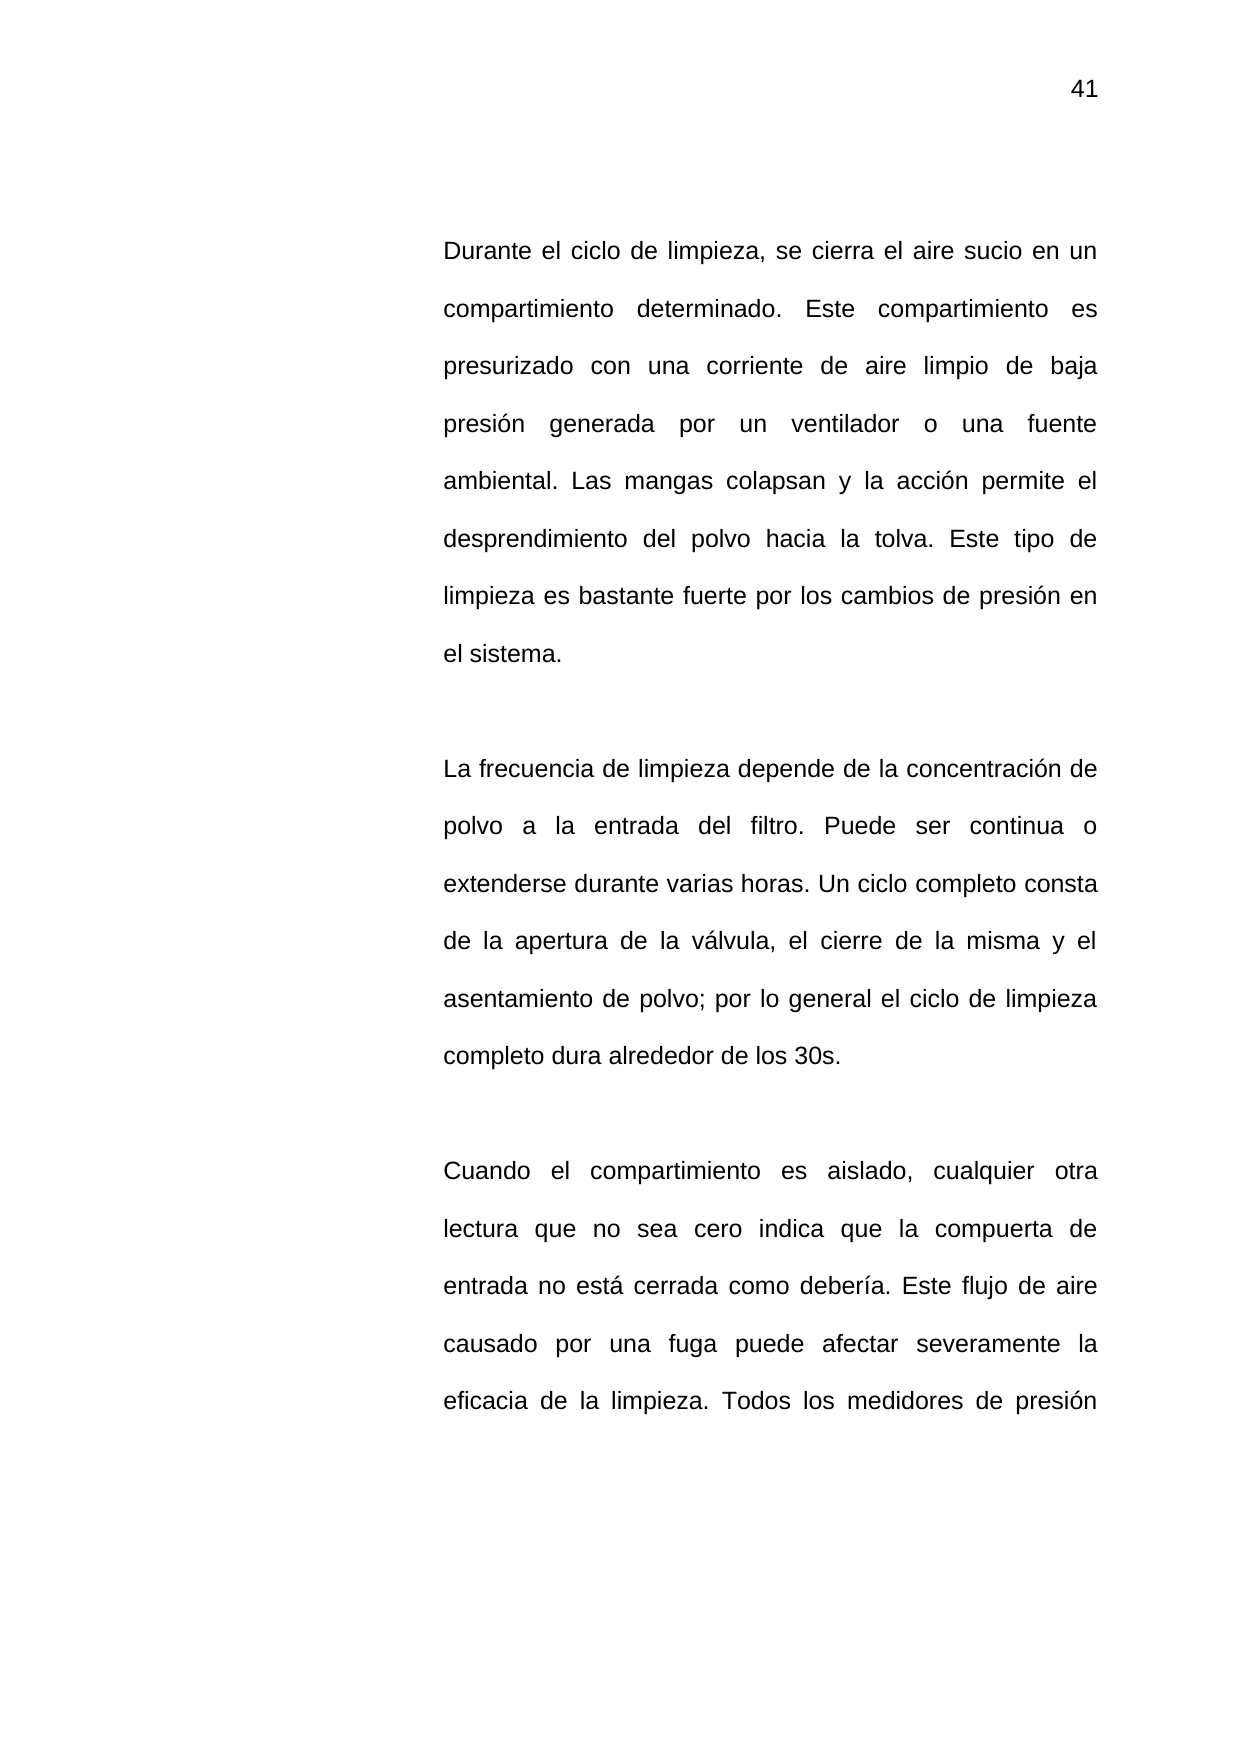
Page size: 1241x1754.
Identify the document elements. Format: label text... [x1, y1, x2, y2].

text Durante el ciclo de limpieza, se cierra el aire sucio en un compartimiento determinado. Este compartimiento es presurizado con una corriente de aire limpio de baja presión generada por un ventilador o una fuente ambiental. Las mangas colapsan y la acción permite el desprendimiento del polvo hacia la tolva. Este tipo de limpieza es bastante fuerte por los cambios de presión en el sistema. [443, 236, 1098, 667]
text La frecuencia de limpieza depende de la concentración de polvo a la entrada del filtro. Puede ser continua o extenderse durante varias horas. Un ciclo completo consta de la apertura de la válvula, el cierre de la misma y el asentamiento de polvo; por lo general el ciclo de limpieza completo dura alrededor de los 30s. [443, 754, 1098, 1070]
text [443, 1156, 1098, 1415]
